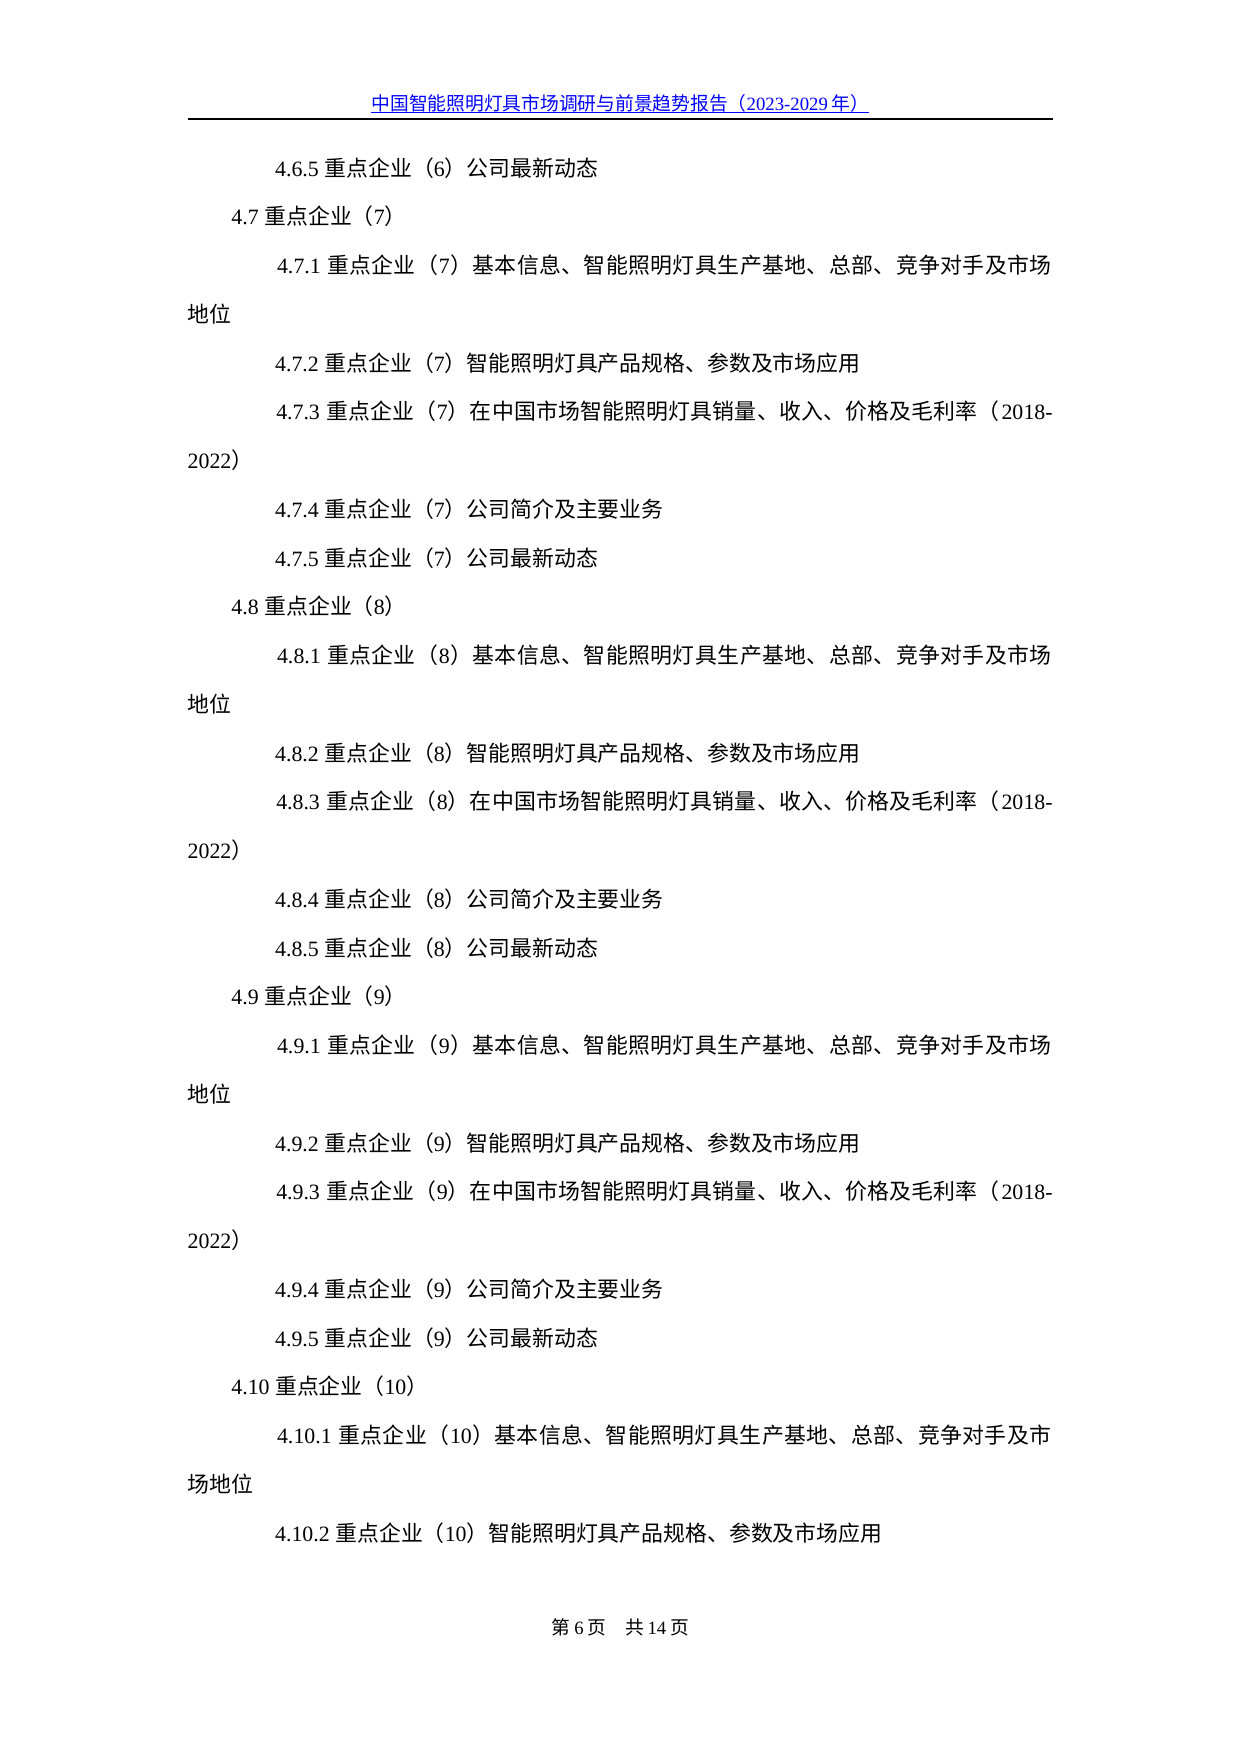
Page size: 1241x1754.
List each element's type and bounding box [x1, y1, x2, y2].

text [187, 150, 1053, 1548]
